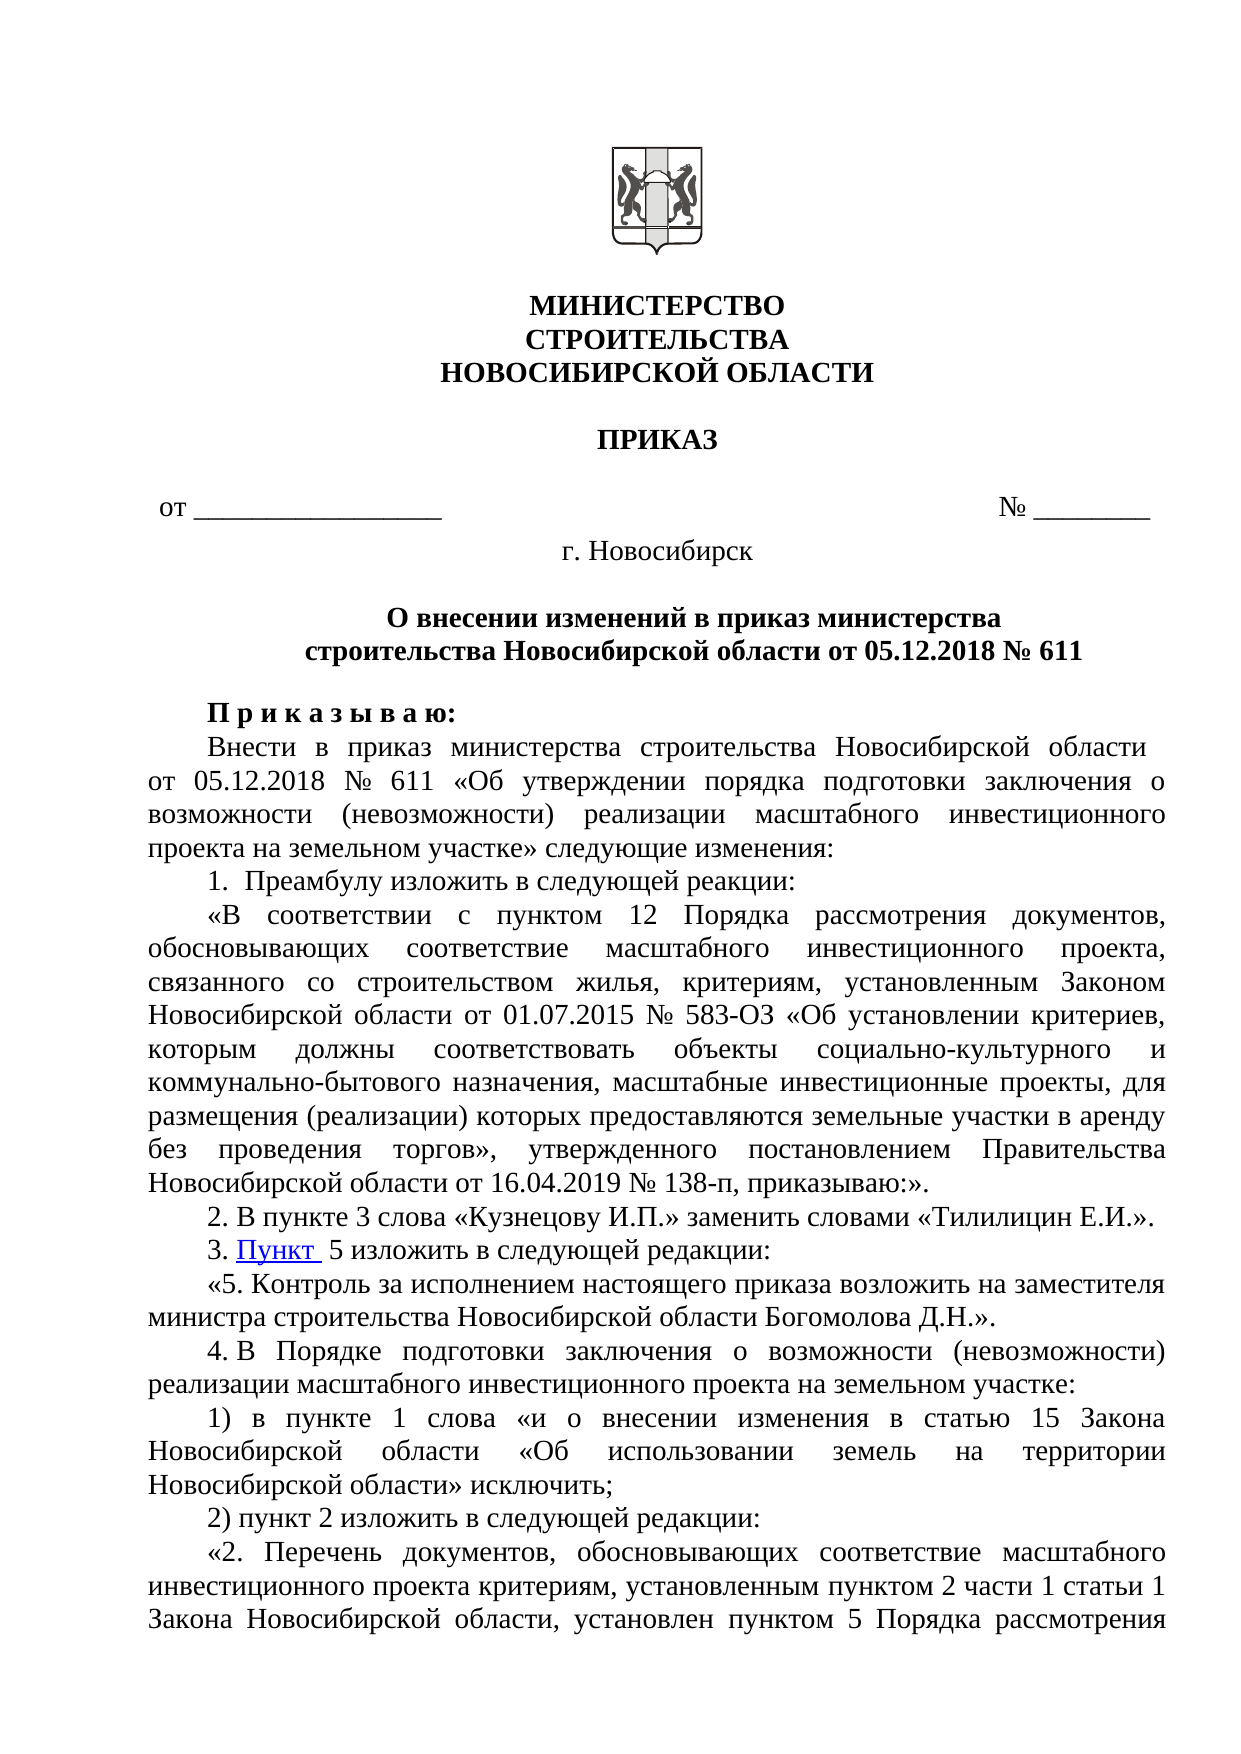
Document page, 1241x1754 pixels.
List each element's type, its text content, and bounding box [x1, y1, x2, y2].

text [148, 1534, 1167, 1635]
text строительства Новосибирской области от 05.12.2018 № 611 [148, 633, 1167, 667]
text г. Новосибирск [148, 533, 1167, 566]
text О внесении изменений в приказ министерства [148, 600, 1167, 633]
list Преамбулу изложить в следующей реакции: [207, 863, 1167, 897]
text ПРИКАЗ [148, 422, 1167, 456]
text 2. В пункте 3 слова «Кузнецову И.П.» заменить словами «Тилилицин Е.И.». [148, 1199, 1167, 1232]
text П р и к а з ы в а ю: [148, 696, 1167, 729]
table_header от _________________ [148, 490, 661, 533]
table_header № ________ [661, 490, 1167, 533]
text НОВОСИБИРСКОЙ ОБЛАСТИ [148, 355, 1167, 389]
text Внести в приказ министерства строительства Новосибирской области от 05.12.2018 № 611 «Об утверждении порядка подготовки заключения о возможности (невозможности) реализации масштабного инвестиционного проекта на земельном участке» следующие изменения: [148, 729, 1167, 863]
text 3. Пункт 5 изложить в следующей редакции: [148, 1232, 1167, 1266]
text СТРОИТЕЛЬСТВА [148, 322, 1167, 355]
text «5. Контроль за исполнением настоящего приказа возложить на заместителя министра строительства Новосибирской области Богомолова Д.Н.». [148, 1266, 1167, 1333]
text 1) в пункте 1 слова «и о внесении изменения в статью 15 Закона Новосибирской области «Об использовании земель на территории Новосибирской области» исключить; [148, 1400, 1167, 1501]
text МИНИСТЕРСТВО [148, 288, 1167, 322]
text 4. В Порядке подготовки заключения о возможности (невозможности) реализации масштабного инвестиционного проекта на земельном участке: [148, 1333, 1167, 1400]
text 2) пункт 2 изложить в следующей редакции: [148, 1501, 1167, 1534]
text «В соответствии с пунктом 12 Порядка рассмотрения документов, обосновывающих соответствие масштабного инвестиционного проекта, связанного со строительством жилья, критериям, установленным Законом Новосибирской области от 01.07.2015 № 583-ОЗ «Об установлении критериев, которым должны соответствовать объекты социально-культурного и коммунально-бытового назначения, масштабные инвестиционные проекты, для размещения (реализации) которых предоставляются земельные участки в аренду без проведения торгов», утвержденного постановлением Правительства Новосибирской области от 16.04.2019 № 138-п, приказываю:». [148, 897, 1167, 1199]
